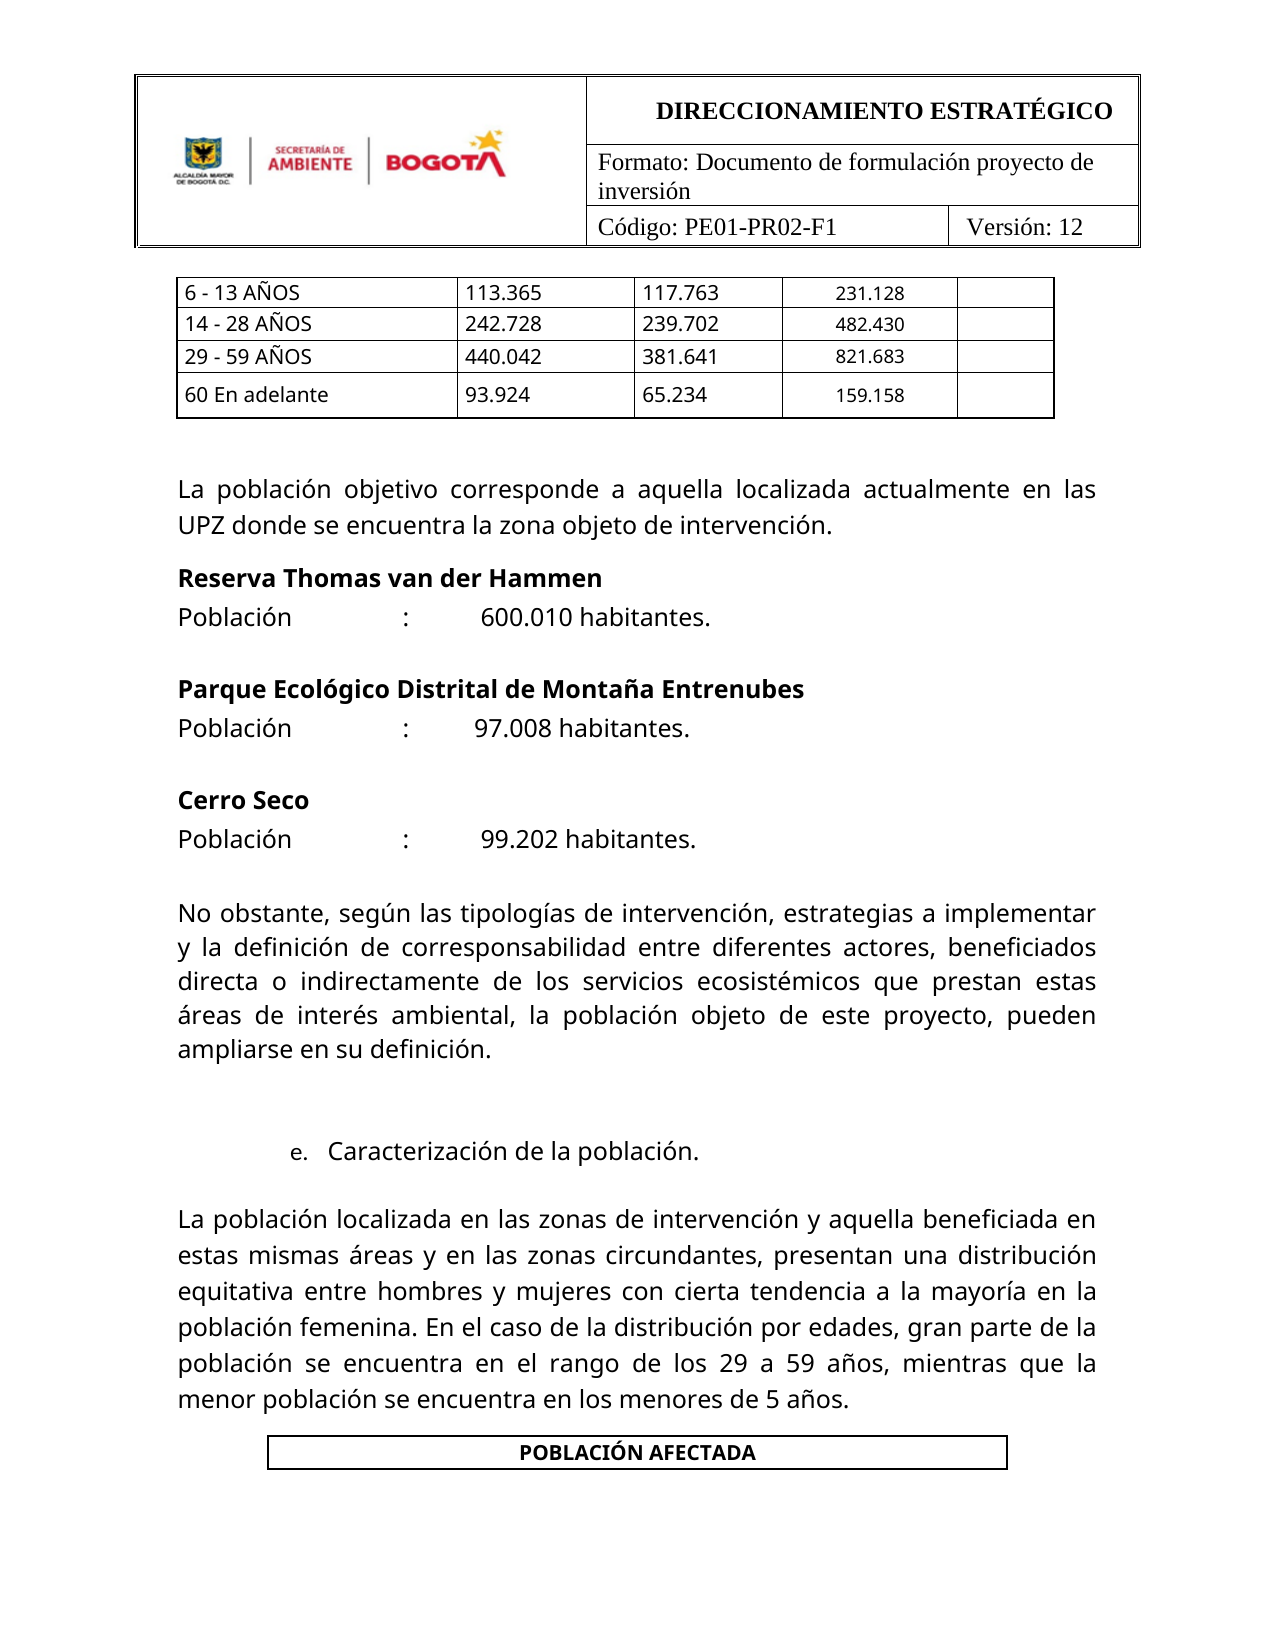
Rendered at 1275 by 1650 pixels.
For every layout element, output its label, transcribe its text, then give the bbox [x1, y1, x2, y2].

table_cell 231.128 [783, 278, 957, 307]
table_cell [958, 373, 1053, 417]
list Caracterización de la población. [290, 1134, 1098, 1168]
table_cell [958, 278, 1053, 307]
table_cell 381.641 [635, 341, 782, 372]
table_cell [958, 341, 1053, 372]
text Cerro Seco [177, 783, 1098, 817]
table_cell 117.763 [635, 278, 782, 307]
text Reserva Thomas van der Hammen [177, 560, 1098, 594]
table_cell 113.365 [458, 278, 634, 307]
table_cell [958, 308, 1053, 339]
table_cell 159.158 [783, 373, 957, 417]
text La población objetivo corresponde a aquella localizada actualmente en las UPZ donde se encuentra la zona objeto de intervención. [177, 472, 1098, 542]
table_header POBLACIÓN AFECTADA [269, 1437, 1006, 1468]
text Población : 99.202 habitantes. [177, 822, 1098, 856]
table_cell 29 - 59 AÑOS [178, 341, 457, 372]
text Población : 97.008 habitantes. [177, 711, 1098, 745]
text Parque Ecológico Distrital de Montaña Entrenubes [177, 672, 1098, 706]
table_cell 60 En adelante [178, 373, 457, 417]
table_cell 242.728 [458, 308, 634, 339]
table_cell 14 - 28 AÑOS [178, 308, 457, 339]
text No obstante, según las tipologías de intervención, estrategias a implementar y la definición de corresponsabilidad entre diferentes actores, beneficiados directa o indirectamente de los servicios ecosistémicos que prestan estas áreas de interés ambiental, la población objeto de este proyecto, pueden ampliarse en su definición. [177, 895, 1098, 1066]
table_cell 440.042 [458, 341, 634, 372]
table_cell 239.702 [635, 308, 782, 339]
table_cell 821.683 [783, 341, 957, 372]
table_cell 482.430 [783, 308, 957, 339]
text La población localizada en las zonas de intervención y aquella beneficiada en estas mismas áreas y en las zonas circundantes, presentan una distribución equitativa entre hombres y mujeres con cierta tendencia a la mayoría en la población femenina. En el caso de la distribución por edades, gran parte de la población se encuentra en el rango de los 29 a 59 años, mientras que la menor población se encuentra en los menores de 5 años. [177, 1202, 1098, 1416]
table_cell 93.924 [458, 373, 634, 417]
text Población : 600.010 habitantes. [177, 599, 1098, 633]
table_cell 65.234 [635, 373, 782, 417]
table_cell 6 - 13 AÑOS [178, 278, 457, 307]
picture [147, 102, 538, 219]
